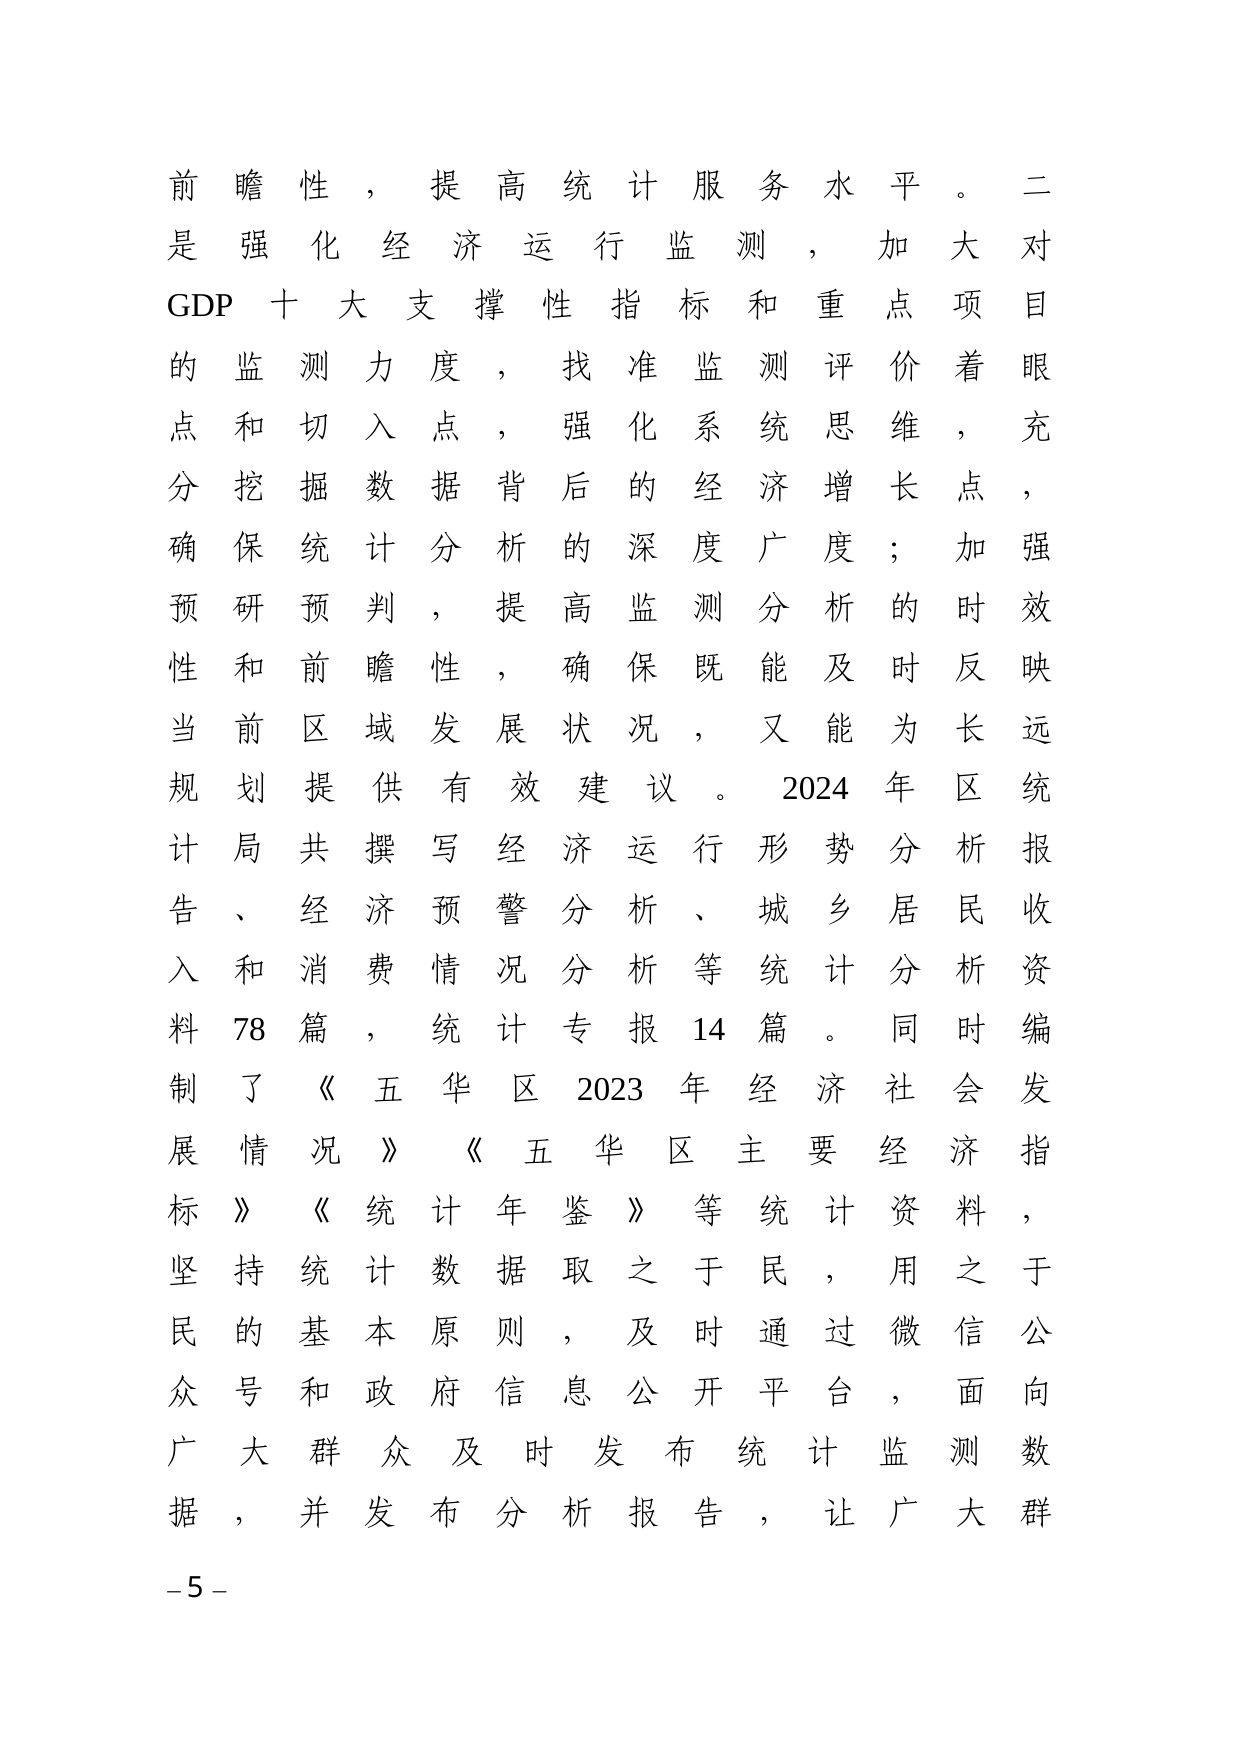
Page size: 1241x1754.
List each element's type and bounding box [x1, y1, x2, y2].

text [167, 153, 1085, 1540]
